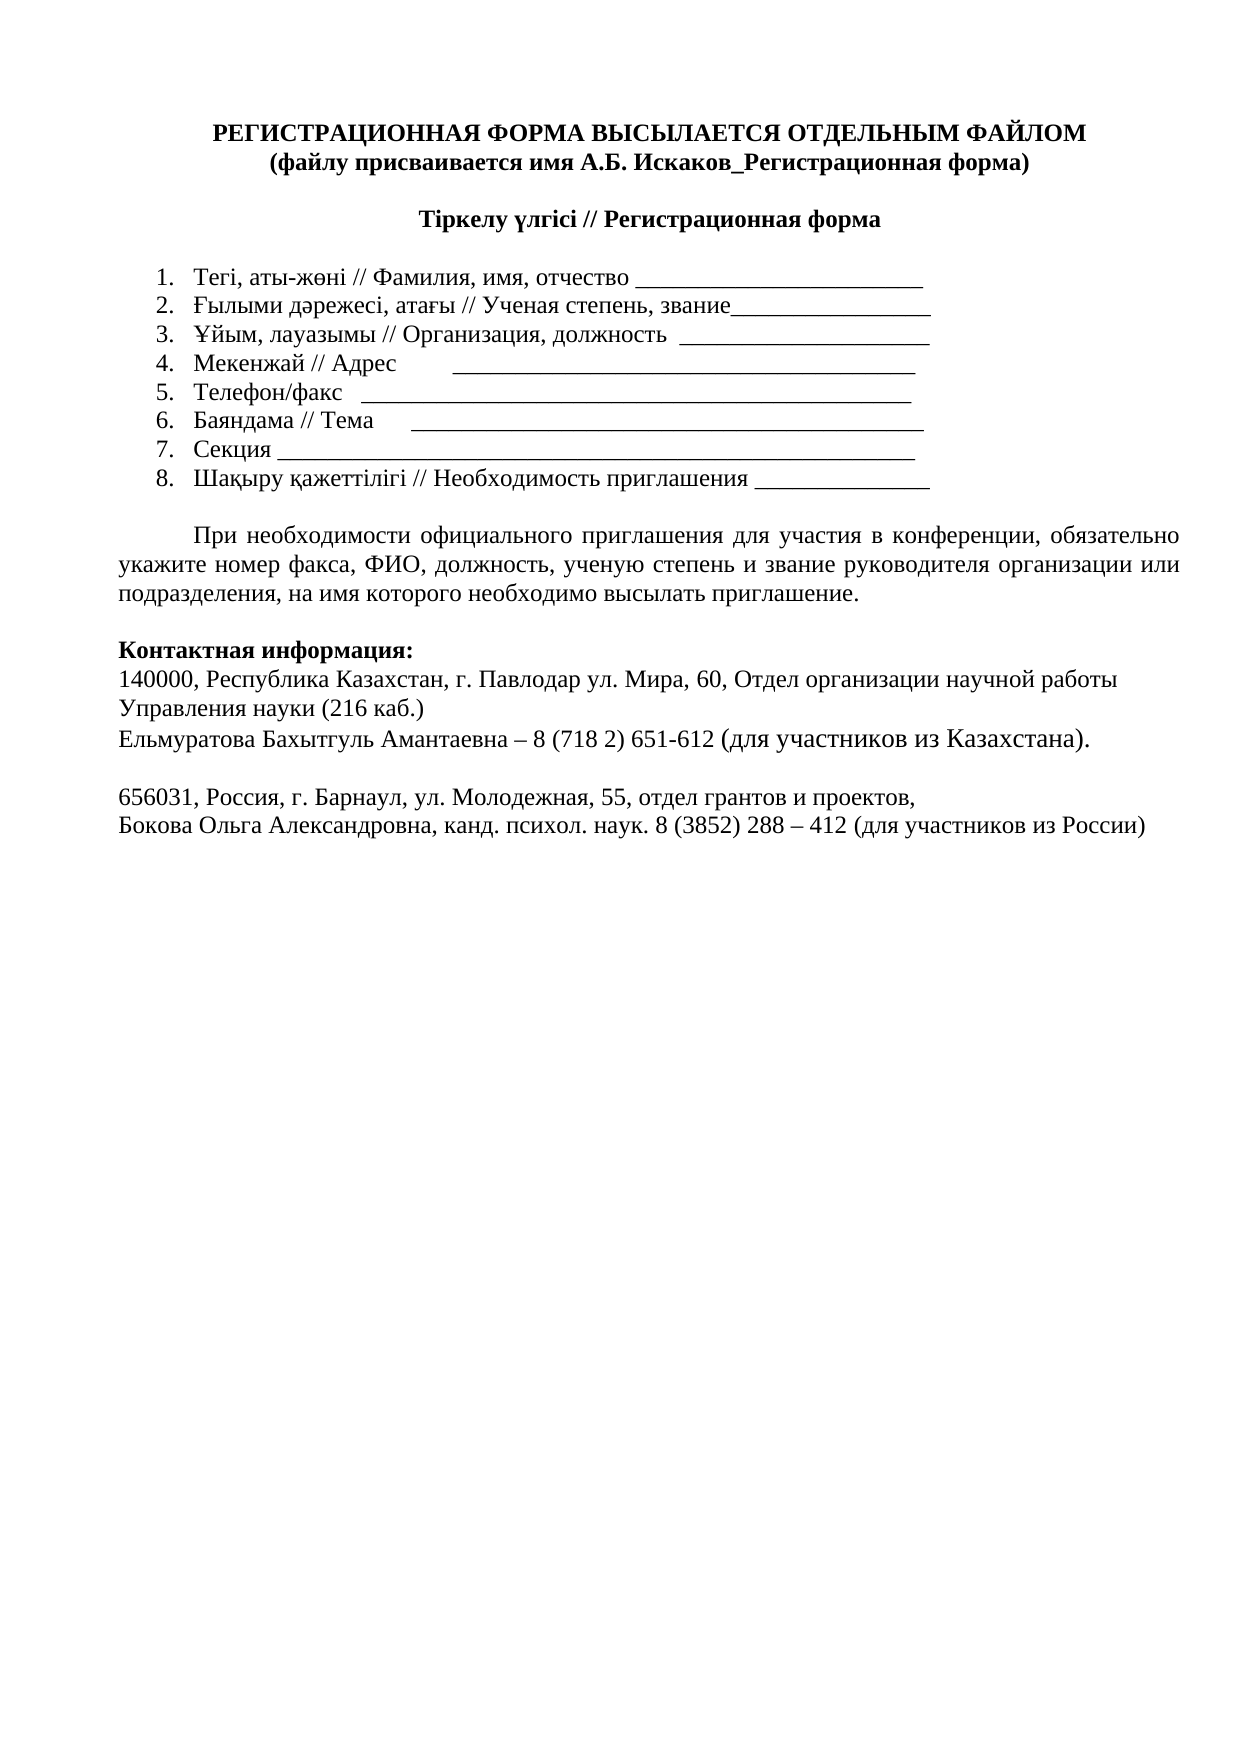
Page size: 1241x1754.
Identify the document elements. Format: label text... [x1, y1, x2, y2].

text 140000, Республика Казахстан, г. Павлодар ул. Мира, 60, Отдел организации научной работы Управления науки (216 каб.) [118, 664, 1181, 722]
text Бокова Ольга Александровна, канд. психол. наук. 8 (3852) 288 – 412 (для участников из России) [118, 811, 1181, 839]
text 656031, Россия, г. Барнаул, ул. Молодежная, 55, отдел грантов и проектов, [118, 782, 1181, 811]
text РЕГИСТРАЦИОННАЯ ФОРМА ВЫСЫЛАЕТСЯ ОТДЕЛЬНЫМ ФАЙЛОМ [118, 118, 1181, 147]
text Ельмуратова Бахытгуль Амантаевна – 8 (718 2) 651-612 (для участников из Казахстана). [118, 722, 1181, 753]
list Телефон/факс ____________________________________________ [156, 377, 1181, 406]
list Ғылыми дәрежесі, атағы // Ученая степень, звание________________ [156, 291, 1181, 319]
list Баяндама // Тема _________________________________________ [156, 406, 1181, 434]
list Тегі, аты-жөні // Фамилия, имя, отчество _______________________ [156, 262, 1181, 291]
text Тіркелу үлгісі // Регистрационная форма [118, 204, 1181, 233]
text Контактная информация: [118, 636, 1181, 664]
text При необходимости официального приглашения для участия в конференции, обязательно укажите номер факса, ФИО, должность, ученую степень и звание руководителя организации или подразделения, на имя которого необходимо высылать приглашение. [118, 521, 1181, 607]
list Мекенжай // Адрес _____________________________________ [156, 348, 1181, 377]
list Шақыру қажеттілігі // Необходимость приглашения ______________ [156, 463, 1181, 492]
list Секция ___________________________________________________ [156, 434, 1181, 463]
text (файлу присваивается имя А.Б. Искаков_Регистрационная форма) [118, 147, 1181, 176]
list Ұйым, лауазымы // Организация, должность ____________________ [156, 319, 1181, 348]
